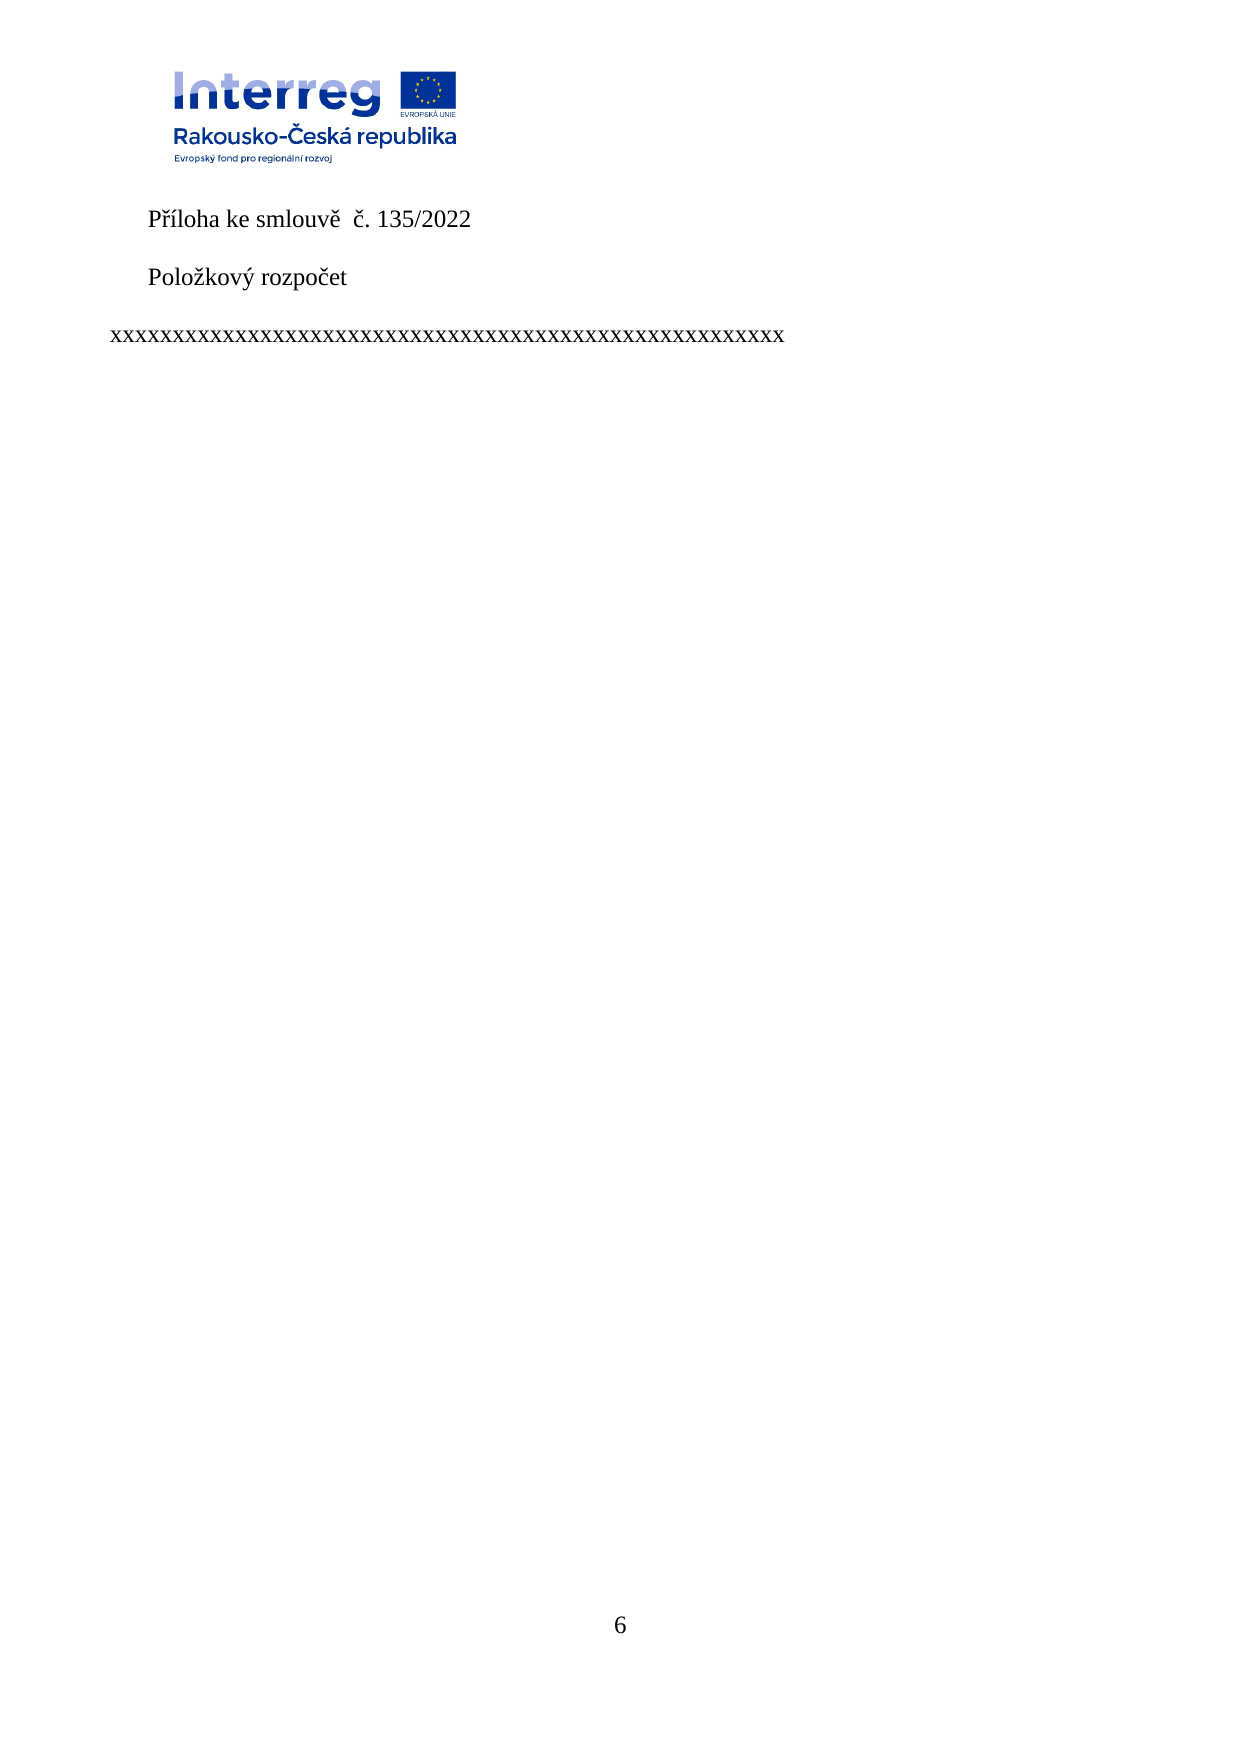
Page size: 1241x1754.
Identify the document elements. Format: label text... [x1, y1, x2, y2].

text xxxxxxxxxxxxxxxxxxxxxxxxxxxxxxxxxxxxxxxxxxxxxxxxxxxxxx [103, 319, 1093, 348]
picture [147, 44, 483, 205]
text Příloha ke smlouvě č. 135/2022 [148, 204, 1093, 233]
text Položkový rozpočet [148, 262, 1093, 291]
